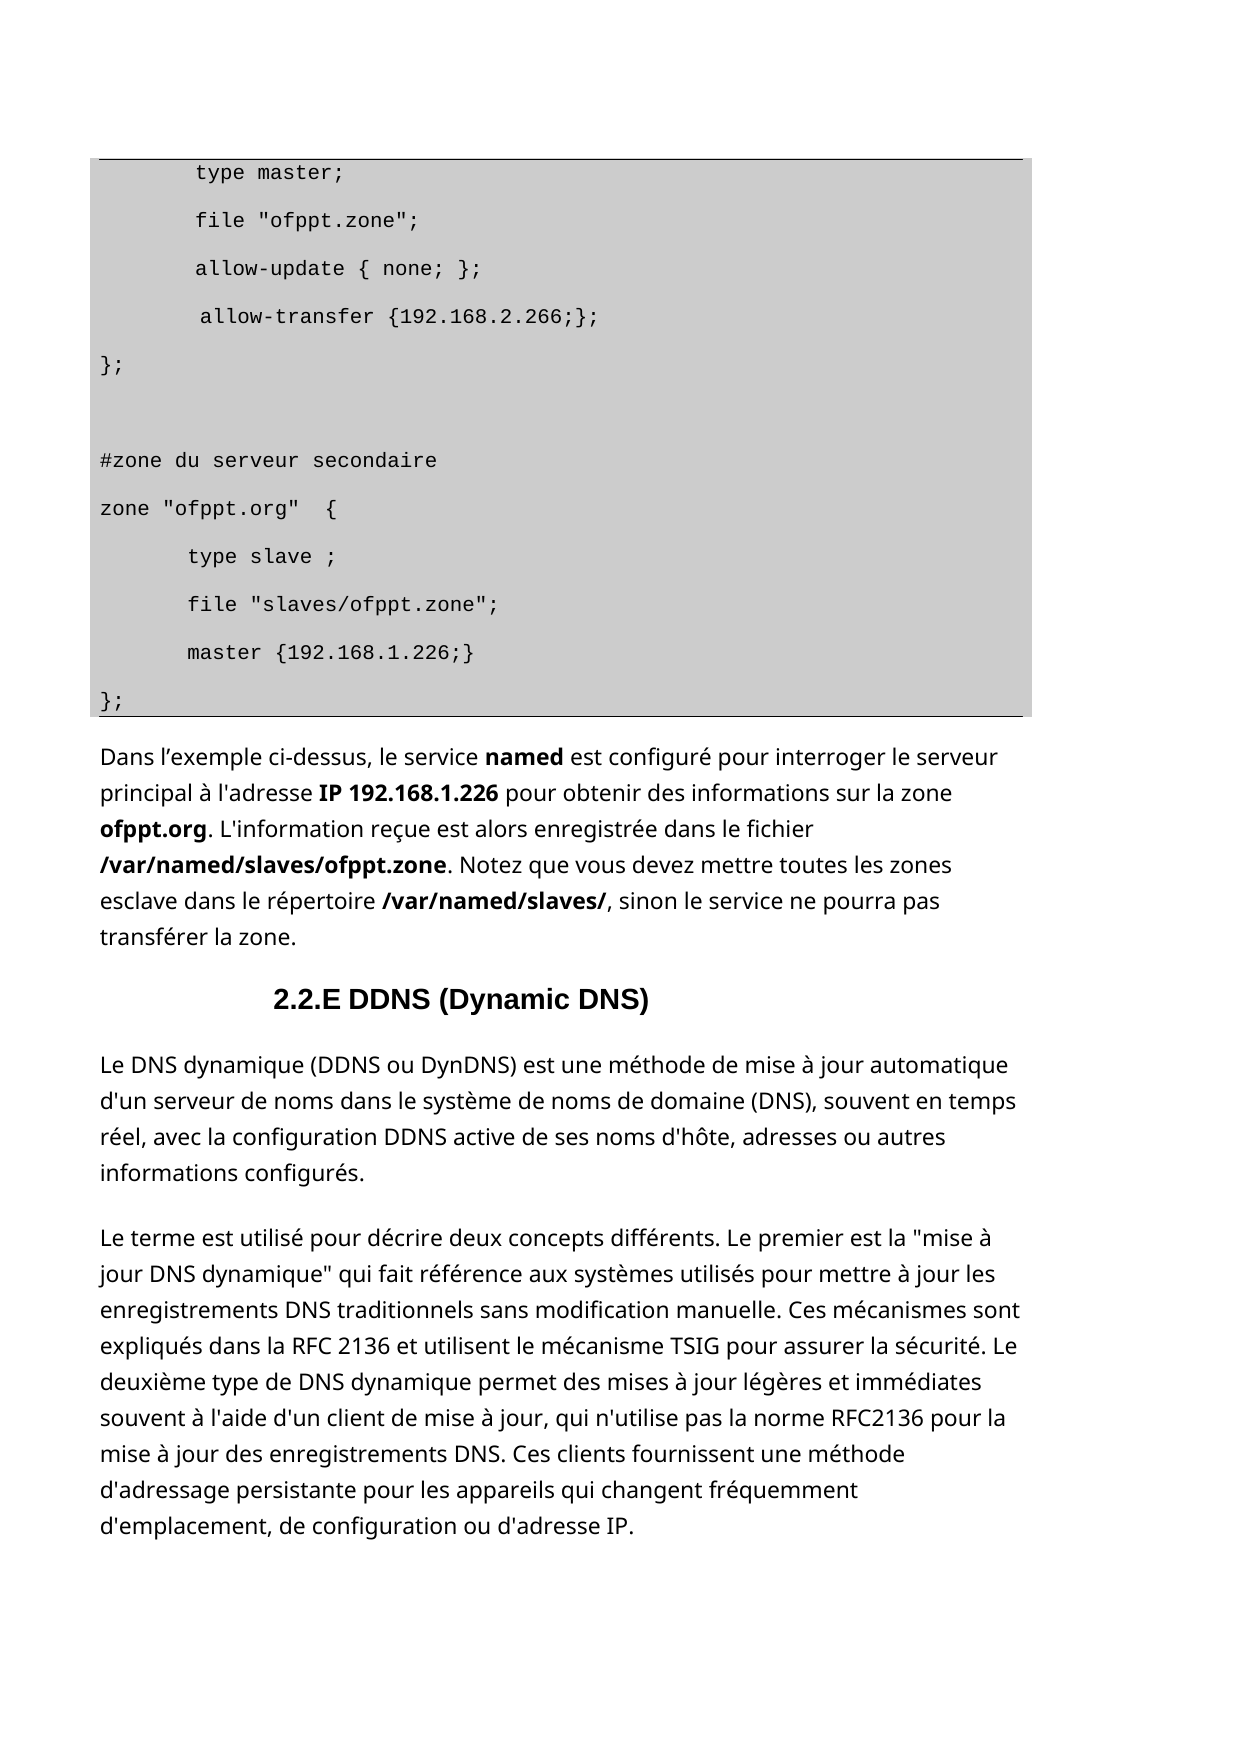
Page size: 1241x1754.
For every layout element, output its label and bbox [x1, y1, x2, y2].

table_header [89, 148, 1033, 1585]
